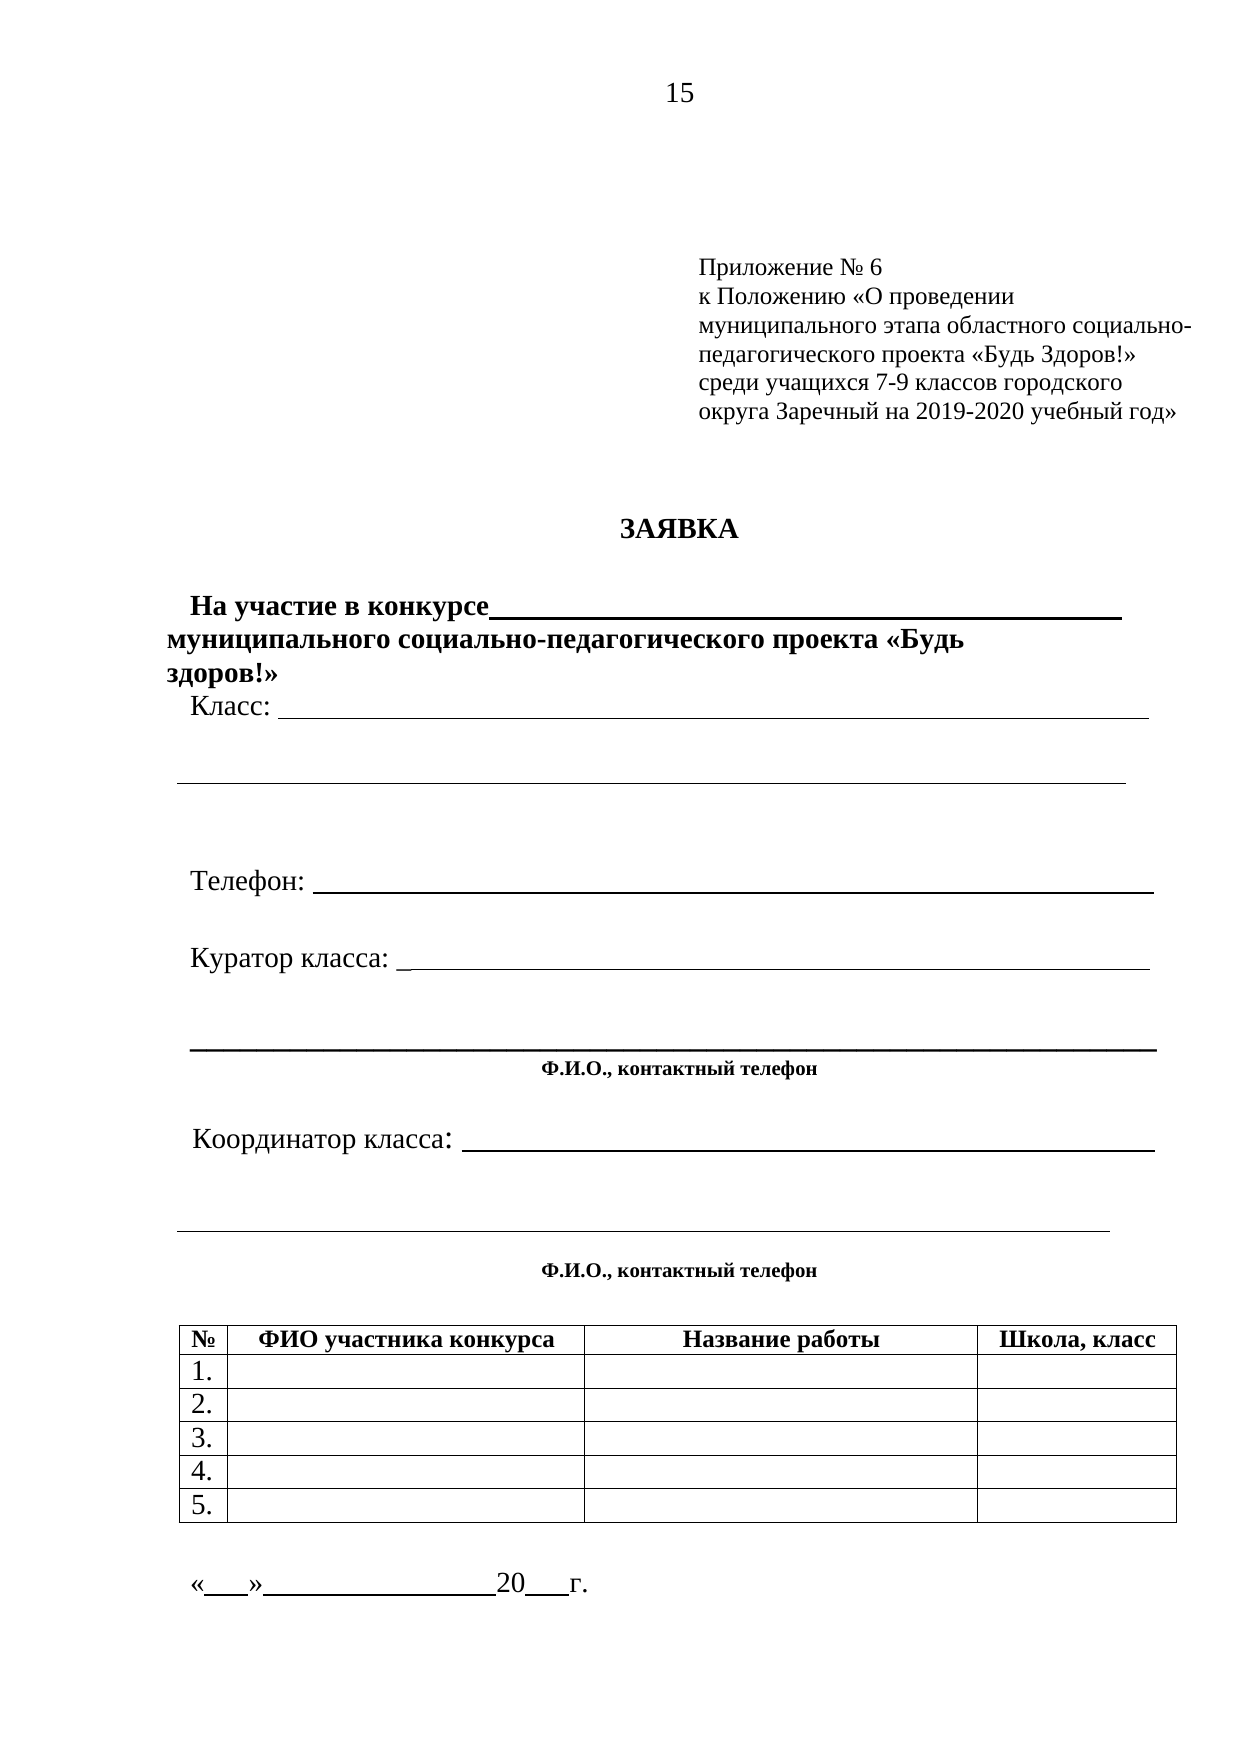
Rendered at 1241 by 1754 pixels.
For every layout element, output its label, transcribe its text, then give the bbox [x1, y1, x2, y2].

text На участие в конкурсе [190, 588, 1192, 621]
table_cell [978, 1489, 1176, 1522]
table_header Школа, класс [978, 1326, 1176, 1354]
text Ф.И.О., контактный телефон [167, 1259, 1192, 1282]
table_cell 3. [180, 1422, 227, 1454]
table_cell [585, 1456, 977, 1488]
text « » 20 г. [190, 1565, 1192, 1599]
table_cell [228, 1456, 584, 1488]
table_cell 2. [180, 1389, 227, 1421]
text Куратор класса: _ [190, 940, 1192, 973]
table_cell [228, 1355, 584, 1388]
table_cell 1. [180, 1355, 227, 1388]
text ЗАЯВКА [167, 511, 1192, 545]
text __________________________________________________________ [190, 1016, 1192, 1054]
text Класс: [190, 688, 1192, 722]
table_cell 4. [180, 1456, 227, 1488]
table_cell [585, 1422, 977, 1454]
text Координатор класса: [167, 1117, 1180, 1155]
table_cell [228, 1489, 584, 1522]
text Телефон: [190, 863, 1192, 897]
table_cell [228, 1389, 584, 1421]
table_cell [585, 1355, 977, 1388]
table_cell [585, 1489, 977, 1522]
table_cell [585, 1389, 977, 1421]
table_header ФИО участника конкурса [228, 1326, 584, 1354]
table_cell [978, 1456, 1176, 1488]
table_cell [978, 1355, 1176, 1388]
table_header № [180, 1326, 227, 1354]
table_cell [978, 1422, 1176, 1454]
text Ф.И.О., контактный телефон [167, 1056, 1192, 1079]
text Приложение № 6 [698, 252, 1192, 281]
table_cell [978, 1389, 1176, 1421]
text к Положению «О проведении муниципального этапа областного социально- педагогического проекта «Будь Здоров!» среди учащихся 7-9 классов городского округа Заречный на 2019-2020 учебный год» [698, 281, 1192, 425]
table_header Название работы [585, 1326, 977, 1354]
table_cell [228, 1422, 584, 1454]
table_cell 5. [180, 1489, 227, 1522]
text муниципального социально-педагогического проекта «Будь здоров!» [167, 621, 965, 688]
